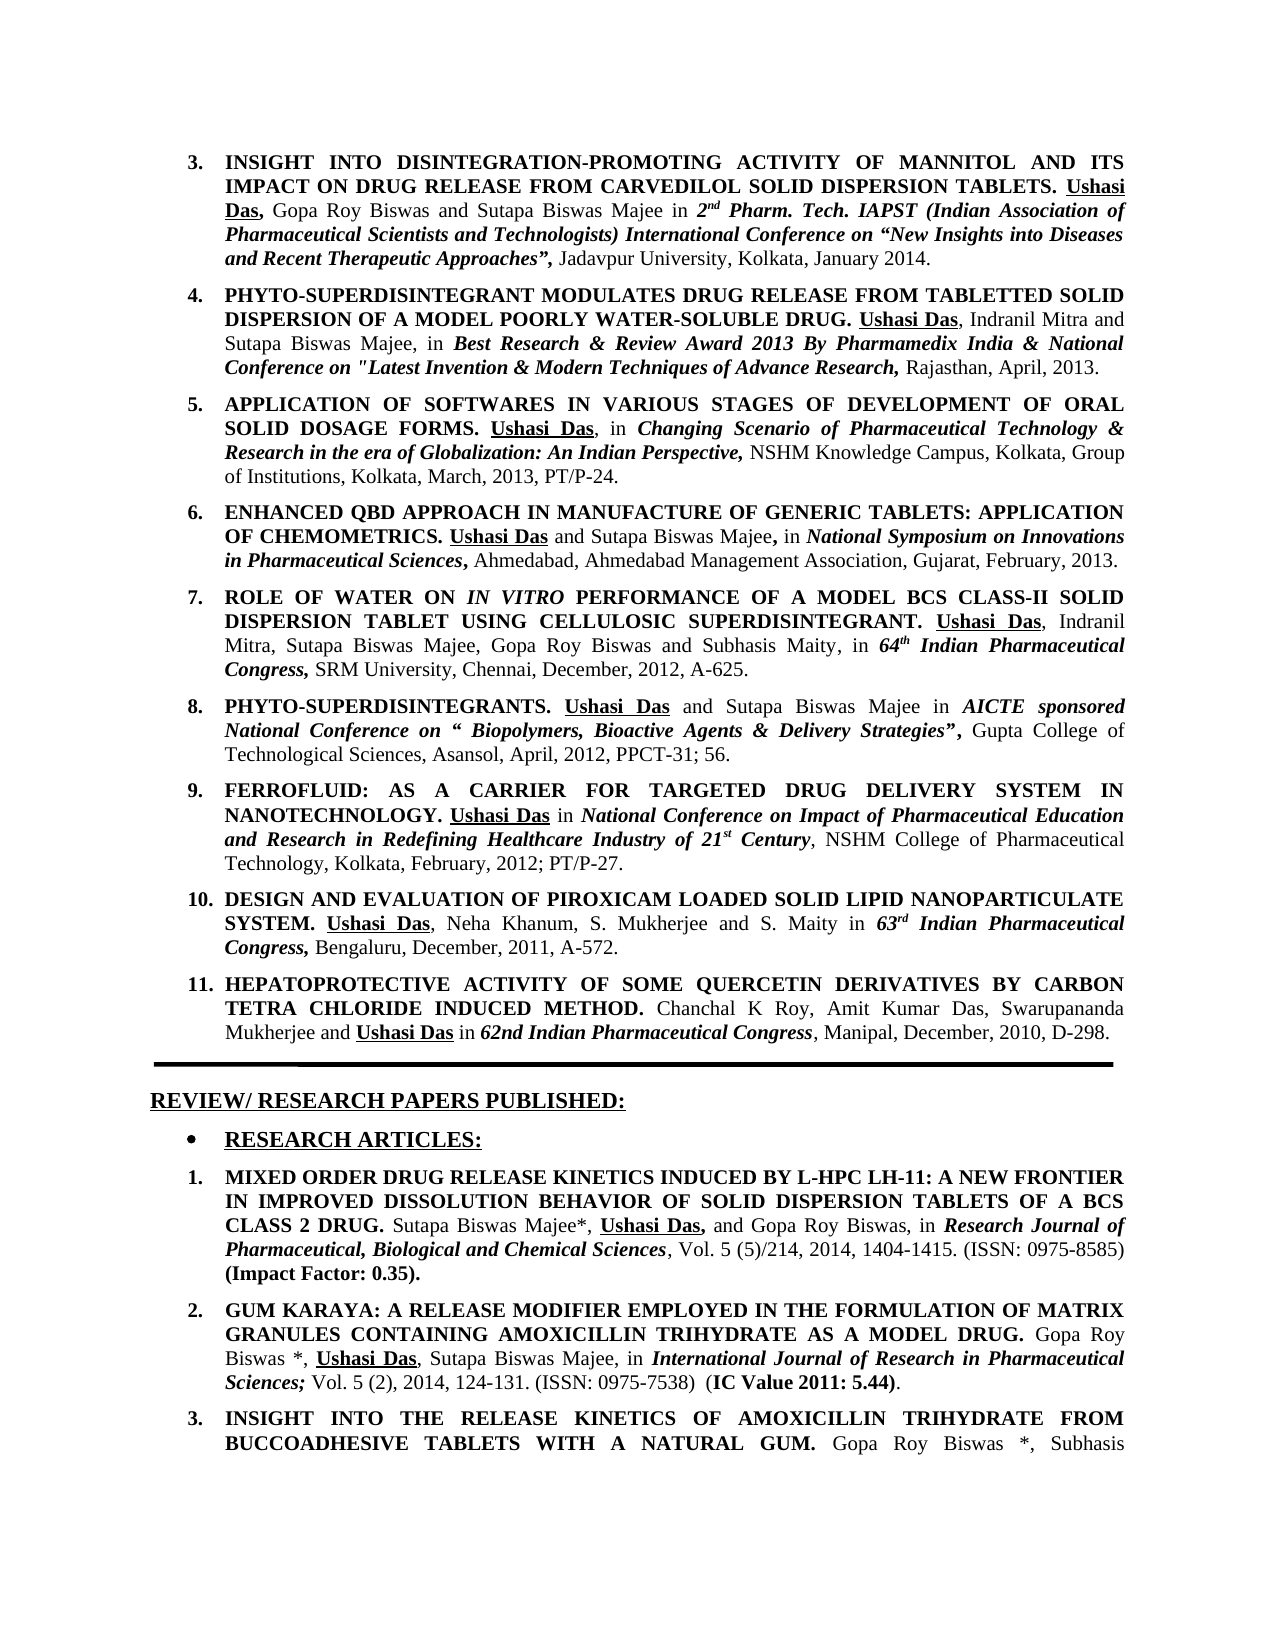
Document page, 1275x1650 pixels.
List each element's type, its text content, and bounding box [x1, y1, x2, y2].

list DESIGN AND EVALUATION OF PIROXICAM LOADED SOLID LIPID NANOPARTICULATE SYSTEM. Ushasi Das, Neha Khanum, S. Mukherjee and S. Maity in 63rd Indian Pharmaceutical Congress, Bengaluru, December, 2011, A-572. [187, 887, 1125, 959]
list INSIGHT INTO DISINTEGRATION-PROMOTING ACTIVITY OF MANNITOL AND ITS IMPACT ON DRUG RELEASE FROM CARVEDILOL SOLID DISPERSION TABLETS. Ushasi Das, Gopa Roy Biswas and Sutapa Biswas Majee in 2nd Pharm. Tech. IAPST (Indian Association of Pharmaceutical Scientists and Technologists) International Conference on “New Insights into Diseases and Recent Therapeutic Approaches”, Jadavpur University, Kolkata, January 2014. [187, 150, 1125, 270]
list FERROFLUID: AS A CARRIER FOR TARGETED DRUG DELIVERY SYSTEM IN NANOTECHNOLOGY. Ushasi Das in National Conference on Impact of Pharmaceutical Education and Research in Redefining Healthcare Industry of 21st Century, NSHM College of Pharmaceutical Technology, Kolkata, February, 2012; PT/P-27. [187, 778, 1125, 875]
list ENHANCED QBD APPROACH IN MANUFACTURE OF GENERIC TABLETS: APPLICATION OF CHEMOMETRICS. Ushasi Das and Sutapa Biswas Majee, in National Symposium on Innovations in Pharmaceutical Sciences, Ahmedabad, Ahmedabad Management Association, Gujarat, February, 2013. [187, 500, 1125, 572]
list PHYTO-SUPERDISINTEGRANT MODULATES DRUG RELEASE FROM TABLETTED SOLID DISPERSION OF A MODEL POORLY WATER-SOLUBLE DRUG. Ushasi Das, Indranil Mitra and Sutapa Biswas Majee, in Best Research & Review Award 2013 By Pharmamedix India & National Conference on "Latest Invention & Modern Techniques of Advance Research, Rajasthan, April, 2013. [187, 283, 1125, 379]
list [187, 1406, 1125, 1454]
list RESEARCH ARTICLES: [187, 1126, 1125, 1152]
list GUM KARAYA: A RELEASE MODIFIER EMPLOYED IN THE FORMULATION OF MATRIX GRANULES CONTAINING AMOXICILLIN TRIHYDRATE AS A MODEL DRUG. Gopa Roy Biswas *, Ushasi Das, Sutapa Biswas Majee, in International Journal of Research in Pharmaceutical Sciences; Vol. 5 (2), 2014, 124-131. (ISSN: 0975-7538) (IC Value 2011: 5.44). [187, 1298, 1125, 1394]
list PHYTO-SUPERDISINTEGRANTS. Ushasi Das and Sutapa Biswas Majee in AICTE sponsored National Conference on “ Biopolymers, Bioactive Agents & Delivery Strategies”, Gupta College of Technological Sciences, Asansol, April, 2012, PPCT-31; 56. [187, 694, 1125, 766]
list APPLICATION OF SOFTWARES IN VARIOUS STAGES OF DEVELOPMENT OF ORAL SOLID DOSAGE FORMS. Ushasi Das, in Changing Scenario of Pharmaceutical Technology & Research in the era of Globalization: An Indian Perspective, NSHM Knowledge Campus, Kolkata, Group of Institutions, Kolkata, March, 2013, PT/P-24. [187, 392, 1125, 488]
list HEPATOPROTECTIVE ACTIVITY OF SOME QUERCETIN DERIVATIVES BY CARBON TETRA CHLORIDE INDUCED METHOD. Chanchal K Roy, Amit Kumar Das, Swarupananda Mukherjee and Ushasi Das in 62nd Indian Pharmaceutical Congress, Manipal, December, 2010, D-298. [187, 972, 1125, 1044]
list ROLE OF WATER ON IN VITRO PERFORMANCE OF A MODEL BCS CLASS-II SOLID DISPERSION TABLET USING CELLULOSIC SUPERDISINTEGRANT. Ushasi Das, Indranil Mitra, Sutapa Biswas Majee, Gopa Roy Biswas and Subhasis Maity, in 64th Indian Pharmaceutical Congress, SRM University, Chennai, December, 2012, A-625. [187, 585, 1125, 681]
list MIXED ORDER DRUG RELEASE KINETICS INDUCED BY L-HPC LH-11: A NEW FRONTIER IN IMPROVED DISSOLUTION BEHAVIOR OF SOLID DISPERSION TABLETS OF A BCS CLASS 2 DRUG. Sutapa Biswas Majee*, Ushasi Das, and Gopa Roy Biswas, in Research Journal of Pharmaceutical, Biological and Chemical Sciences, Vol. 5 (5)/214, 2014, 1404-1415. (ISSN: 0975-8585) (Impact Factor: 0.35). [187, 1165, 1125, 1285]
text REVIEW/ RESEARCH PAPERS PUBLISHED: [150, 1087, 1125, 1113]
